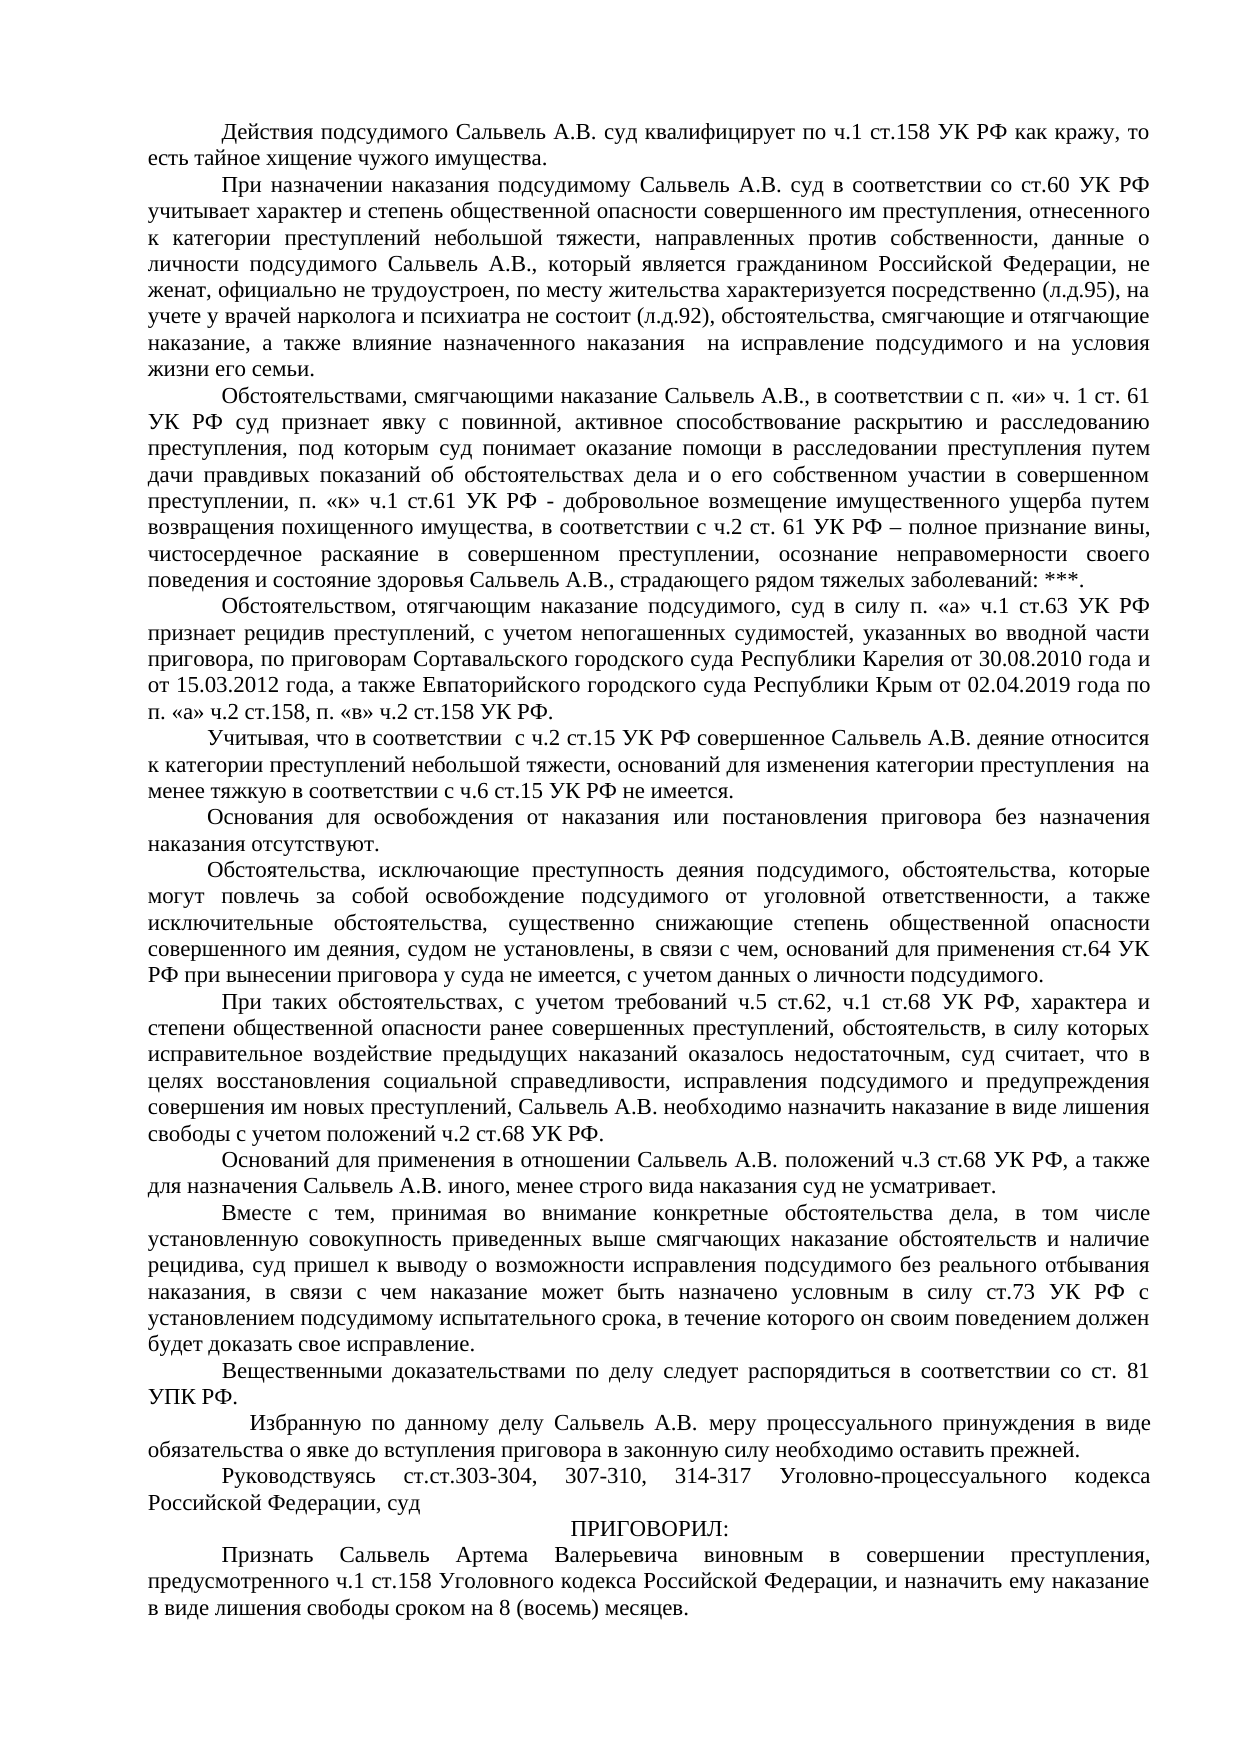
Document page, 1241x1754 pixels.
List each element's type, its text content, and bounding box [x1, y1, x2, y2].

text Оснований для применения в отношении Сальвель А.В. положений ч.3 ст.68 УК РФ, а также для назначения Сальвель А.В. иного, менее строго вида наказания суд не усматривает. [148, 1146, 1152, 1199]
text Обстоятельством, отягчающим наказание подсудимого, суд в силу п. «а» ч.1 ст.63 УК РФ признает рецидив преступлений, с учетом непогашенных судимостей, указанных во вводной части приговора, по приговорам Сортавальского городского суда Республики Карелия от 30.08.2010 года и от 15.03.2012 года, а также Евпаторийского городского суда Республики Крым от 02.04.2019 года по п. «а» ч.2 ст.158, п. «в» ч.2 ст.158 УК РФ. [148, 592, 1152, 724]
text Действия подсудимого Сальвель А.В. суд квалифицирует по ч.1 ст.158 УК РФ как кражу, то есть тайное хищение чужого имущества. [148, 118, 1152, 171]
text Учитывая, что в соответствии с ч.2 ст.15 УК РФ совершенное Сальвель А.В. деяние относится к категории преступлений небольшой тяжести, оснований для изменения категории преступления на менее тяжкую в соответствии с ч.6 ст.15 УК РФ не имеется. [148, 724, 1152, 803]
text Вместе с тем, принимая во внимание конкретные обстоятельства дела, в том числе установленную совокупность приведенных выше смягчающих наказание обстоятельств и наличие рецидива, суд пришел к выводу о возможности исправления подсудимого без реального отбывания наказания, в связи с чем наказание может быть назначено условным в силу ст.73 УК РФ с установлением подсудимому испытательного срока, в течение которого он своим поведением должен будет доказать свое исправление. [148, 1199, 1152, 1357]
text Вещественными доказательствами по делу следует распорядиться в соответствии со ст. 81 УПК РФ. [148, 1357, 1152, 1409]
text Избранную по данному делу Сальвель А.В. меру процессуального принуждения в виде обязательства о явке до вступления приговора в законную силу необходимо оставить прежней. [148, 1409, 1152, 1462]
text При назначении наказания подсудимому Сальвель А.В. суд в соответствии со ст.60 УК РФ учитывает характер и степень общественной опасности совершенного им преступления, отнесенного к категории преступлений небольшой тяжести, направленных против собственности, данные о личности подсудимого Сальвель А.В., который является гражданином Российской Федерации, не женат, официально не трудоустроен, по месту жительства характеризуется посредственно (л.д.95), на учете у врачей нарколога и психиатра не состоит (л.д.92), обстоятельства, смягчающие и отягчающие наказание, а также влияние назначенного наказания на исправление подсудимого и на условия жизни его семьи. [148, 171, 1152, 382]
text Признать Сальвель Артема Валерьевича виновным в совершении преступления, предусмотренного ч.1 ст.158 Уголовного кодекса Российской Федерации, и назначить ему наказание в виде лишения свободы сроком на 8 (восемь) месяцев. [148, 1541, 1152, 1620]
text Основания для освобождения от наказания или постановления приговора без назначения наказания отсутствуют. [148, 803, 1152, 856]
text Руководствуясь ст.ст.303-304, 307-310, 314-317 Уголовно-процессуального кодекса Российской Федерации, суд [148, 1462, 1152, 1515]
text Обстоятельствами, смягчающими наказание Сальвель А.В., в соответствии с п. «и» ч. 1 ст. 61 УК РФ суд признает явку с повинной, активное способствование раскрытию и расследованию преступления, под которым суд понимает оказание помощи в расследовании преступления путем дачи правдивых показаний об обстоятельствах дела и о его собственном участии в совершенном преступлении, п. «к» ч.1 ст.61 УК РФ - добровольное возмещение имущественного ущерба путем возвращения похищенного имущества, в соответствии с ч.2 ст. 61 УК РФ – полное признание вины, чистосердечное раскаяние в совершенном преступлении, осознание неправомерности своего поведения и состояние здоровья Сальвель А.В., страдающего рядом тяжелых заболеваний: ***. [148, 382, 1152, 592]
text ПРИГОВОРИЛ: [148, 1515, 1152, 1541]
text Обстоятельства, исключающие преступность деяния подсудимого, обстоятельства, которые могут повлечь за собой освобождение подсудимого от уголовной ответственности, а также исключительные обстоятельства, существенно снижающие степень общественной опасности совершенного им деяния, судом не установлены, в связи с чем, оснований для применения ст.64 УК РФ при вынесении приговора у суда не имеется, с учетом данных о личности подсудимого. [148, 856, 1152, 988]
text При таких обстоятельствах, с учетом требований ч.5 ст.62, ч.1 ст.68 УК РФ, характера и степени общественной опасности ранее совершенных преступлений, обстоятельств, в силу которых исправительное воздействие предыдущих наказаний оказалось недостаточным, суд считает, что в целях восстановления социальной справедливости, исправления подсудимого и предупреждения совершения им новых преступлений, Сальвель А.В. необходимо назначить наказание в виде лишения свободы с учетом положений ч.2 ст.68 УК РФ. [148, 988, 1152, 1146]
